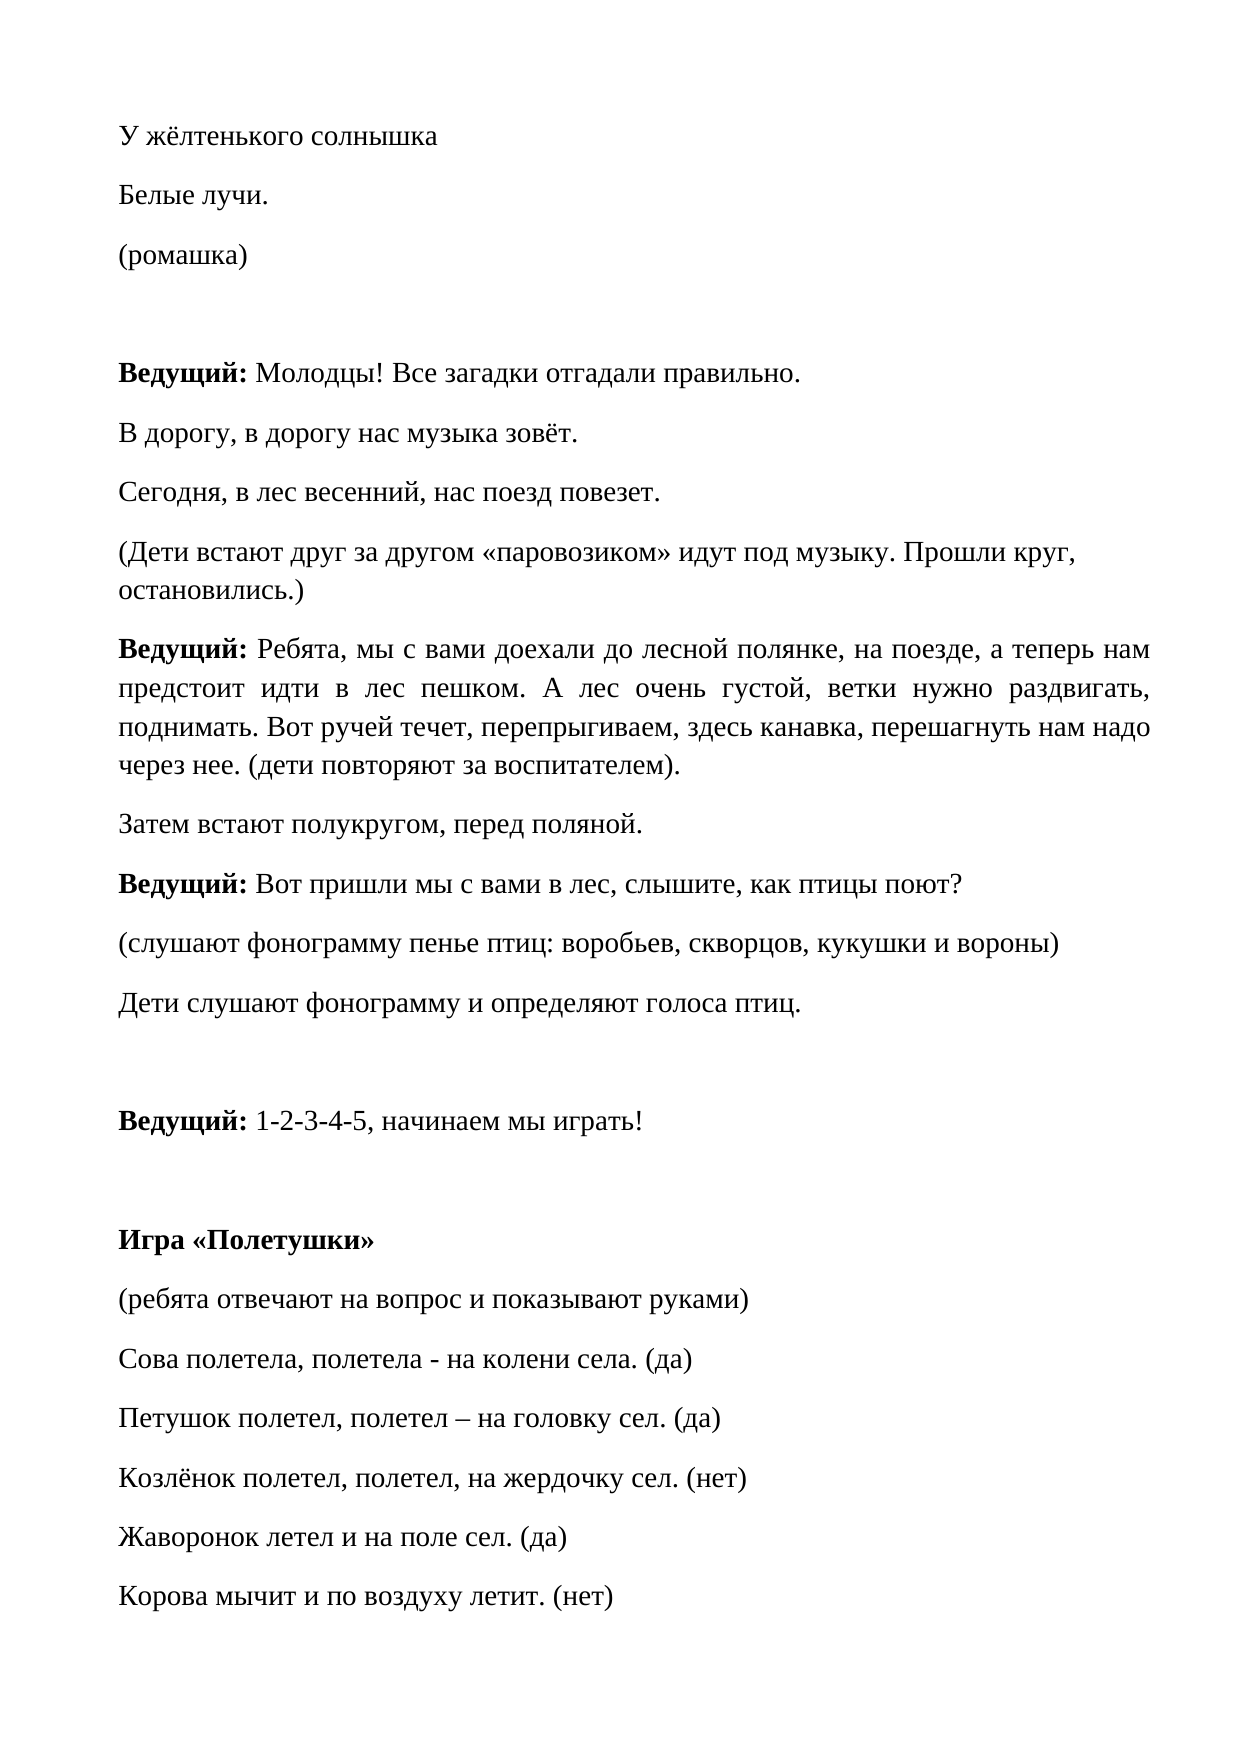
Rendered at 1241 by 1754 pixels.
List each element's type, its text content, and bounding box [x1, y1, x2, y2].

text (ромашка) [118, 237, 1152, 270]
text Сова полетела, полетела - на колени села. (да) [118, 1341, 1152, 1374]
text Ведущий: 1-2-3-4-5, начинаем мы играть! [118, 1103, 1152, 1137]
text В дорогу, в дорогу нас музыка зовёт. [118, 415, 1152, 448]
text (слушают фонограмму пенье птиц: воробьев, скворцов, кукушки и вороны) [118, 925, 1152, 959]
text Жаворонок летел и на поле сел. (да) [118, 1519, 1152, 1553]
text Ведущий: Молодцы! Все загадки отгадали правильно. [118, 356, 1152, 389]
text Ведущий: Вот пришли мы с вами в лес, слышите, как птицы поют? [118, 866, 1152, 899]
text Дети слушают фонограмму и определяют голоса птиц. [118, 985, 1152, 1018]
text У жёлтенького солнышка [118, 118, 1152, 152]
text Затем встают полукругом, перед поляной. [118, 807, 1152, 840]
text Петушок полетел, полетел – на головку сел. (да) [118, 1400, 1152, 1434]
text Ведущий: Ребята, мы с вами доехали до лесной полянке, на поезде, а теперь нам предстоит идти в лес пешком. А лес очень густой, ветки нужно раздвигать, поднимать. Вот ручей течет, перепрыгиваем, здесь канавка, перешагнуть нам надо через нее. (дети повторяют за воспитателем). [118, 632, 1152, 781]
text Корова мычит и по воздуху летит. (нет) [118, 1578, 1152, 1612]
text Игра «Полетушки» [118, 1222, 1152, 1256]
text Сегодня, в лес весенний, нас поезд повезет. [118, 474, 1152, 508]
text Белые лучи. [118, 177, 1152, 211]
text (Дети встают друг за другом «паровозиком» идут под музыку. Прошли круг, остановились.) [118, 534, 1152, 606]
text Козлёнок полетел, полетел, на жердочку сел. (нет) [118, 1460, 1152, 1493]
text (ребята отвечают на вопрос и показывают руками) [118, 1282, 1152, 1315]
